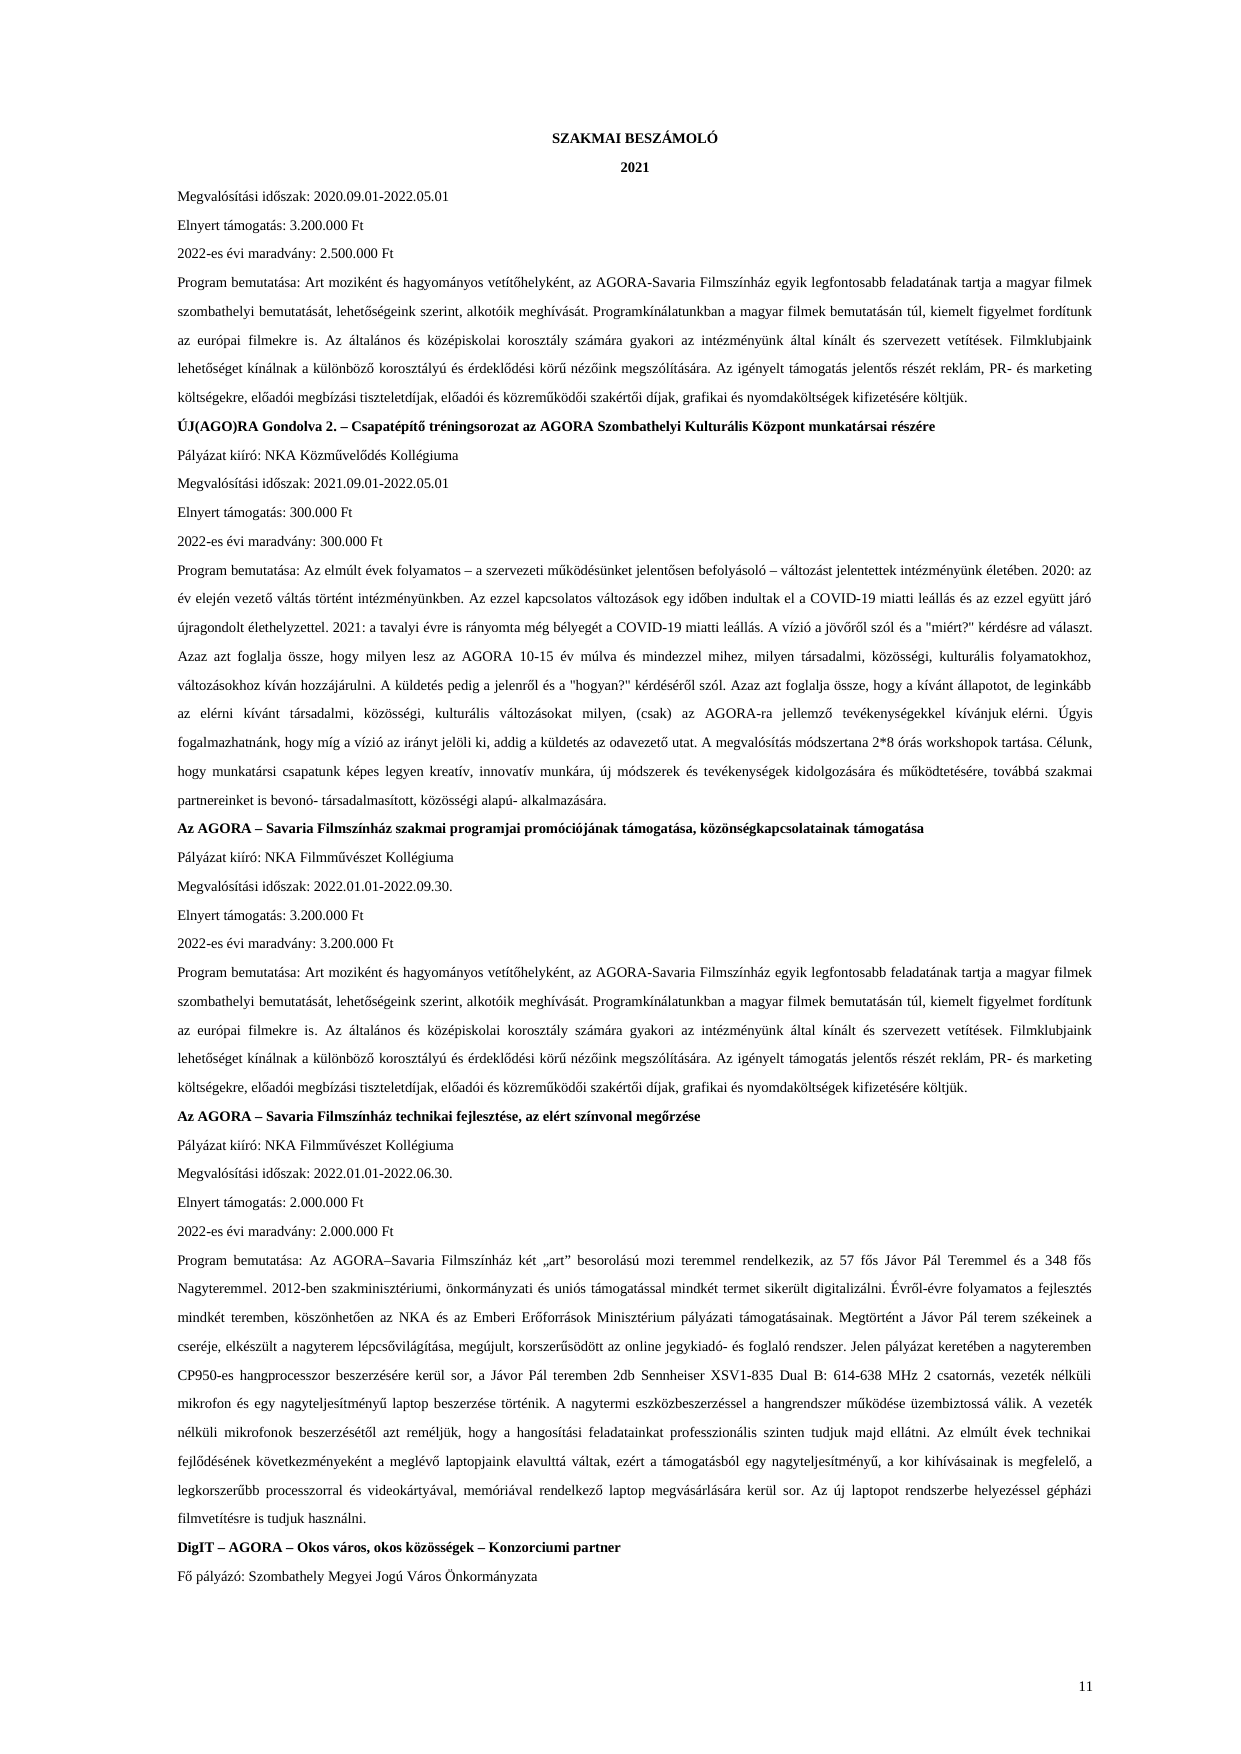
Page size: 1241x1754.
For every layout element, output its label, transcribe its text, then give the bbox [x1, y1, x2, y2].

text DigIT – AGORA – Okos város, okos közösségek – Konzorciumi partner [177, 1527, 1093, 1556]
text Fő pályázó: Szombathely Megyei Jogú Város Önkormányzata [177, 1556, 1093, 1584]
text Elnyert támogatás: 3.200.000 Ft [177, 894, 1093, 923]
text Pályázat kiíró: NKA Filmművészet Kollégiuma [177, 1124, 1093, 1153]
text Pályázat kiíró: NKA Közművelődés Kollégiuma [177, 434, 1093, 463]
text 2022-es évi maradvány: 2.500.000 Ft [177, 233, 1093, 262]
text 2022-es évi maradvány: 300.000 Ft [177, 521, 1093, 549]
text Elnyert támogatás: 3.200.000 Ft [177, 204, 1093, 233]
text Elnyert támogatás: 2.000.000 Ft [177, 1182, 1093, 1211]
text Program bemutatása: Az AGORA–Savaria Filmszínház két „art” besorolású mozi teremmel rendelkezik, az 57 fős Jávor Pál Teremmel és a 348 fős Nagyteremmel. 2012-ben szakminisztériumi, önkormányzati és uniós támogatással mindkét termet sikerült digitalizálni. Évről-évre folyamatos a fejlesztés mindkét teremben, köszönhetően az NKA és az Emberi Erőforrások Minisztérium pályázati támogatásainak. Megtörtént a Jávor Pál terem székeinek a cseréje, elkészült a nagyterem lépcsővilágítása, megújult, korszerűsödött az online jegykiadó- és foglaló rendszer. Jelen pályázat keretében a nagyteremben CP950-es hangprocesszor beszerzésére kerül sor, a Jávor Pál teremben 2db Sennheiser XSV1-835 Dual B: 614-638 MHz 2 csatornás, vezeték nélküli mikrofon és egy nagyteljesítményű laptop beszerzése történik. A nagytermi eszközbeszerzéssel a hangrendszer működése üzembiztossá válik. A vezeték nélküli mikrofonok beszerzésétől azt reméljük, hogy a hangosítási feladatainkat professzionális szinten tudjuk majd ellátni. Az elmúlt évek technikai fejlődésének következményeként a meglévő laptopjaink elavulttá váltak, ezért a támogatásból egy nagyteljesítményű, a kor kihívásainak is megfelelő, a legkorszerűbb processzorral és videokártyával, memóriával rendelkező laptop megvásárlására kerül sor. Az új laptopot rendszerbe helyezéssel gépházi filmvetítésre is tudjuk használni. [177, 1239, 1093, 1527]
text Megvalósítási időszak: 2022.01.01-2022.06.30. [177, 1153, 1093, 1182]
text Pályázat kiíró: NKA Filmművészet Kollégiuma [177, 837, 1093, 866]
text Megvalósítási időszak: 2020.09.01-2022.05.01 [177, 176, 1093, 204]
text Program bemutatása: Art moziként és hagyományos vetítőhelyként, az AGORA-Savaria Filmszínház egyik legfontosabb feladatának tartja a magyar filmek szombathelyi bemutatását, lehetőségeink szerint, alkotóik meghívását. Programkínálatunkban a magyar filmek bemutatásán túl, kiemelt figyelmet fordítunk az európai filmekre is. Az általános és középiskolai korosztály számára gyakori az intézményünk által kínált és szervezett vetítések. Filmklubjaink lehetőséget kínálnak a különböző korosztályú és érdeklődési körű nézőink megszólítására. Az igényelt támogatás jelentős részét reklám, PR- és marketing költségekre, előadói megbízási tiszteletdíjak, előadói és közreműködői szakértői díjak, grafikai és nyomdaköltségek kifizetésére költjük. [177, 952, 1093, 1096]
text Elnyert támogatás: 300.000 Ft [177, 492, 1093, 521]
text 2022-es évi maradvány: 2.000.000 Ft [177, 1211, 1093, 1239]
text Az AGORA – Savaria Filmszínház szakmai programjai promóciójának támogatása, közönségkapcsolatainak támogatása [177, 808, 1093, 837]
text Az AGORA – Savaria Filmszínház technikai fejlesztése, az elért színvonal megőrzése [177, 1096, 1093, 1124]
text Program bemutatása: Art moziként és hagyományos vetítőhelyként, az AGORA-Savaria Filmszínház egyik legfontosabb feladatának tartja a magyar filmek szombathelyi bemutatását, lehetőségeink szerint, alkotóik meghívását. Programkínálatunkban a magyar filmek bemutatásán túl, kiemelt figyelmet fordítunk az európai filmekre is. Az általános és középiskolai korosztály számára gyakori az intézményünk által kínált és szervezett vetítések. Filmklubjaink lehetőséget kínálnak a különböző korosztályú és érdeklődési körű nézőink megszólítására. Az igényelt támogatás jelentős részét reklám, PR- és marketing költségekre, előadói megbízási tiszteletdíjak, előadói és közreműködői szakértői díjak, grafikai és nyomdaköltségek kifizetésére költjük. [177, 262, 1093, 406]
text 2022-es évi maradvány: 3.200.000 Ft [177, 923, 1093, 952]
text Megvalósítási időszak: 2022.01.01-2022.09.30. [177, 866, 1093, 894]
text Program bemutatása: Az elmúlt évek folyamatos – a szervezeti működésünket jelentősen befolyásoló – változást jelentettek intézményünk életében. 2020: az év elején vezető váltás történt intézményünkben. Az ezzel kapcsolatos változások egy időben indultak el a COVID-19 miatti leállás és az ezzel együtt járó újragondolt élethelyzettel. 2021: a tavalyi évre is rányomta még bélyegét a COVID-19 miatti leállás. A vízió a jövőről szól és a "miért?" kérdésre ad választ. Azaz azt foglalja össze, hogy milyen lesz az AGORA 10-15 év múlva és mindezzel mihez, milyen társadalmi, közösségi, kulturális folyamatokhoz, változásokhoz kíván hozzájárulni. A küldetés pedig a jelenről és a "hogyan?" kérdéséről szól. Azaz azt foglalja össze, hogy a kívánt állapotot, de leginkább az elérni kívánt társadalmi, közösségi, kulturális változásokat milyen, (csak) az AGORA-ra jellemző tevékenységekkel kívánjuk elérni. Úgyis fogalmazhatnánk, hogy míg a vízió az irányt jelöli ki, addig a küldetés az odavezető utat. A megvalósítás módszertana 2*8 órás workshopok tartása. Célunk, hogy munkatársi csapatunk képes legyen kreatív, innovatív munkára, új módszerek és tevékenységek kidolgozására és működtetésére, továbbá szakmai partnereinket is bevonó- társadalmasított, közösségi alapú- alkalmazására. [177, 549, 1093, 808]
text Megvalósítási időszak: 2021.09.01-2022.05.01 [177, 463, 1093, 492]
text ÚJ(AGO)RA Gondolva 2. – Csapatépítő tréningsorozat az AGORA Szombathelyi Kulturális Központ munkatársai részére [177, 406, 1093, 434]
